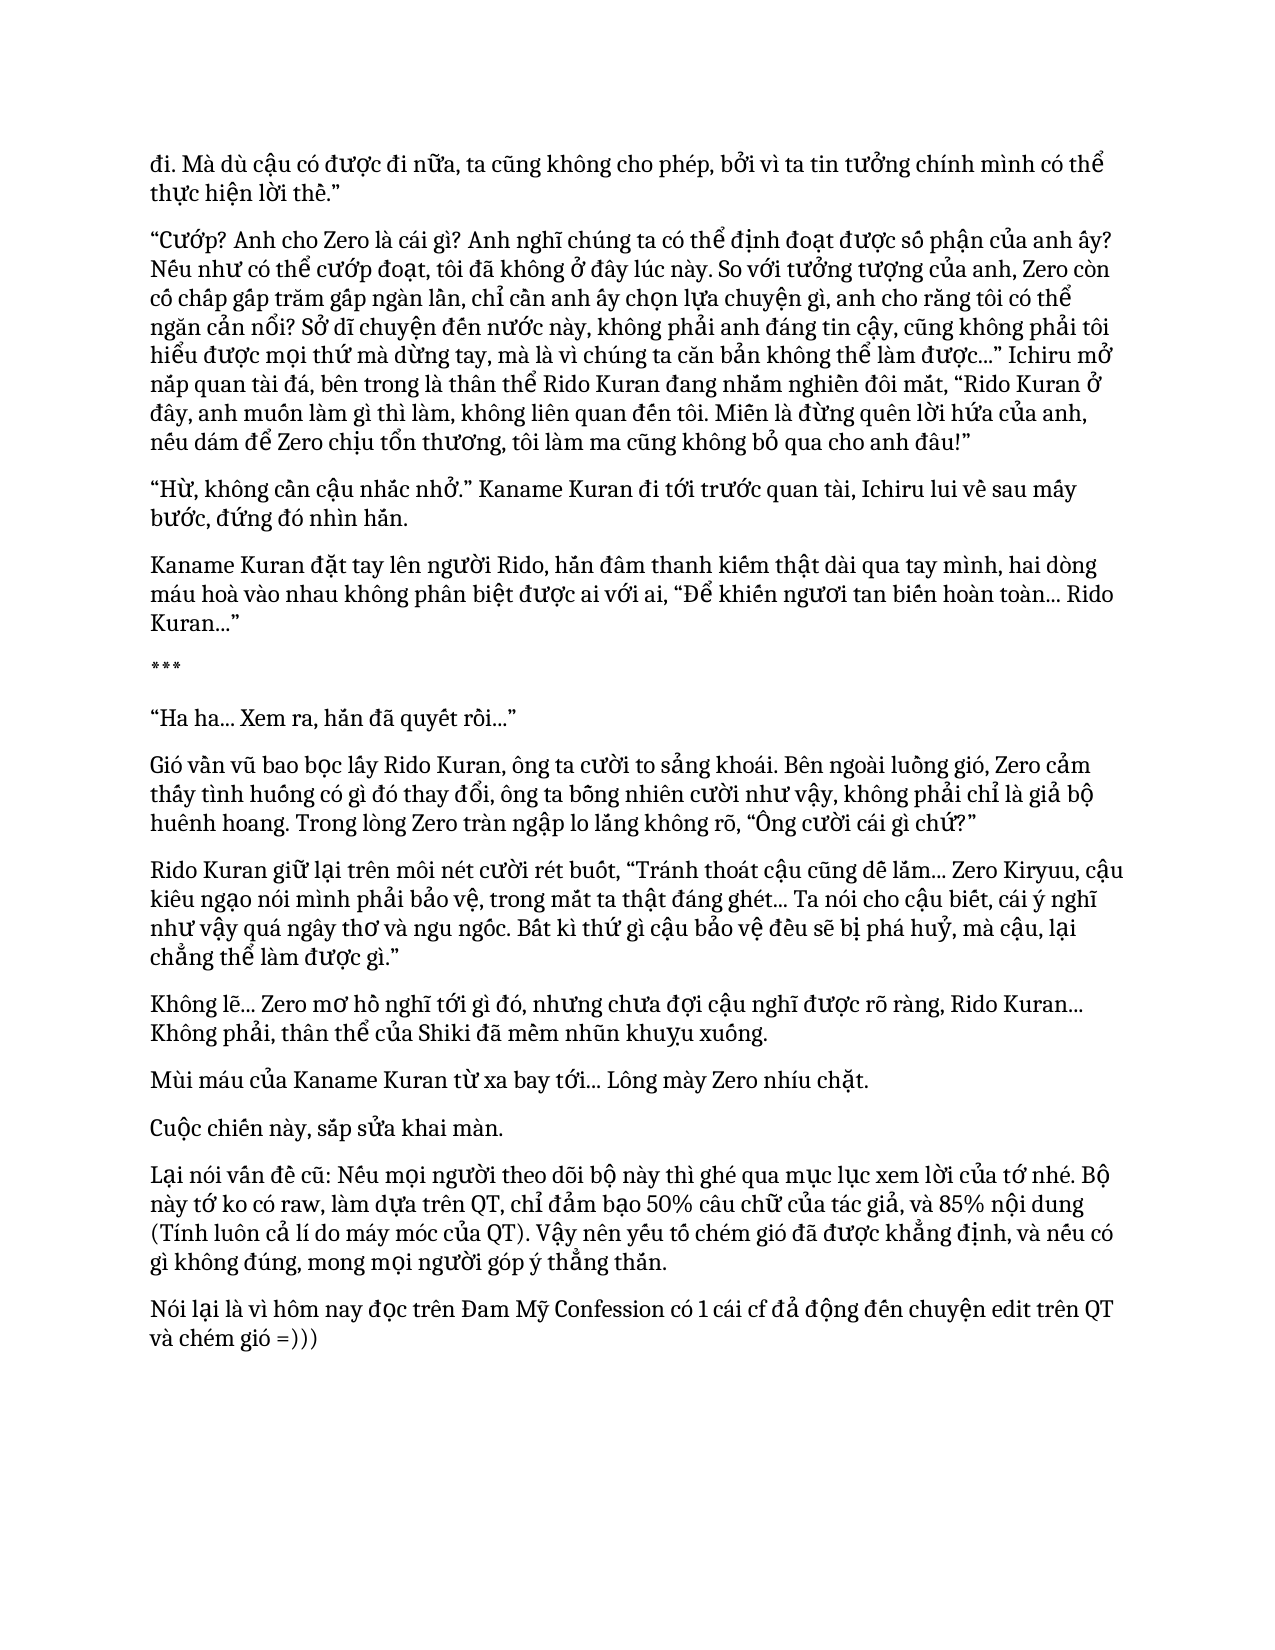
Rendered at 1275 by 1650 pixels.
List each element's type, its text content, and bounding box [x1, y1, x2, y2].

text Không lẽ... Zero mơ hồ nghĩ tới gì đó, nhưng chưa đợi cậu nghĩ được rõ ràng, Rido Kuran... Không phải, thân thể của Shiki đã mềm nhũn khuỵu xuống. [150, 990, 1125, 1047]
text “Hừ, không cần cậu nhắc nhở.” Kaname Kuran đi tới trước quan tài, Ichiru lui về sau mấy bước, đứng đó nhìn hắn. [150, 475, 1125, 532]
text “Cướp? Anh cho Zero là cái gì? Anh nghĩ chúng ta có thể định đoạt được số phận của anh ấy? Nếu như có thể cướp đoạt, tôi đã không ở đây lúc này. So với tưởng tượng của anh, Zero còn cố chấp gấp trăm gấp ngàn lần, chỉ cần anh ấy chọn lựa chuyện gì, anh cho rằng tôi có thể ngăn cản nổi? Sở dĩ chuyện đến nước này, không phải anh đáng tin cậy, cũng không phải tôi hiểu được mọi thứ mà dừng tay, mà là vì chúng ta căn bản không thể làm được...” Ichiru mở nắp quan tài đá, bên trong là thân thể Rido Kuran đang nhắm nghiền đôi mắt, “Rido Kuran ở đây, anh muốn làm gì thì làm, không liên quan đến tôi. Miễn là đừng quên lời hứa của anh, nếu dám để Zero chịu tổn thương, tôi làm ma cũng không bỏ qua cho anh đâu!” [150, 226, 1125, 456]
text “Ha ha... Xem ra, hắn đã quyết rồi...” [150, 704, 1125, 732]
text Lại nói vấn đề cũ: Nếu mọi người theo dõi bộ này thì ghé qua mục lục xem lời của tớ nhé. Bộ này tớ ko có raw, làm dựa trên QT, chỉ đảm bạo 50% câu chữ của tác giả, và 85% nội dung (Tính luôn cả lí do máy móc của QT). Vậy nên yếu tố chém gió đã được khẳng định, và nếu có gì không đúng, mong mọi người góp ý thẳng thắn. [150, 1161, 1125, 1276]
text Nói lại là vì hôm nay đọc trên Đam Mỹ Confession có 1 cái cf đả động đến chuyện edit trên QT và chém gió =))) [150, 1295, 1125, 1410]
text Kaname Kuran đặt tay lên người Rido, hắn đâm thanh kiếm thật dài qua tay mình, hai dòng máu hoà vào nhau không phân biệt được ai với ai, “Để khiến ngươi tan biến hoàn toàn... Rido Kuran...” [150, 551, 1125, 637]
text Gió vần vũ bao bọc lấy Rido Kuran, ông ta cười to sảng khoái. Bên ngoài luồng gió, Zero cảm thấy tình huống có gì đó thay đổi, ông ta bỗng nhiên cười như vậy, không phải chỉ là giả bộ huênh hoang. Trong lòng Zero tràn ngập lo lắng không rõ, “Ông cười cái gì chứ?” [150, 751, 1125, 837]
text Cuộc chiến này, sắp sửa khai màn. [150, 1114, 1125, 1142]
text Mùi máu của Kaname Kuran từ xa bay tới... Lông mày Zero nhíu chặt. [150, 1066, 1125, 1095]
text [150, 150, 1125, 207]
text Rido Kuran giữ lại trên môi nét cười rét buốt, “Tránh thoát cậu cũng dễ lắm... Zero Kiryuu, cậu kiêu ngạo nói mình phải bảo vệ, trong mắt ta thật đáng ghét... Ta nói cho cậu biết, cái ý nghĩ như vậy quá ngây thơ và ngu ngốc. Bất kì thứ gì cậu bảo vệ đều sẽ bị phá huỷ, mà cậu, lại chẳng thể làm được gì.” [150, 856, 1125, 971]
text *** [150, 656, 1125, 685]
